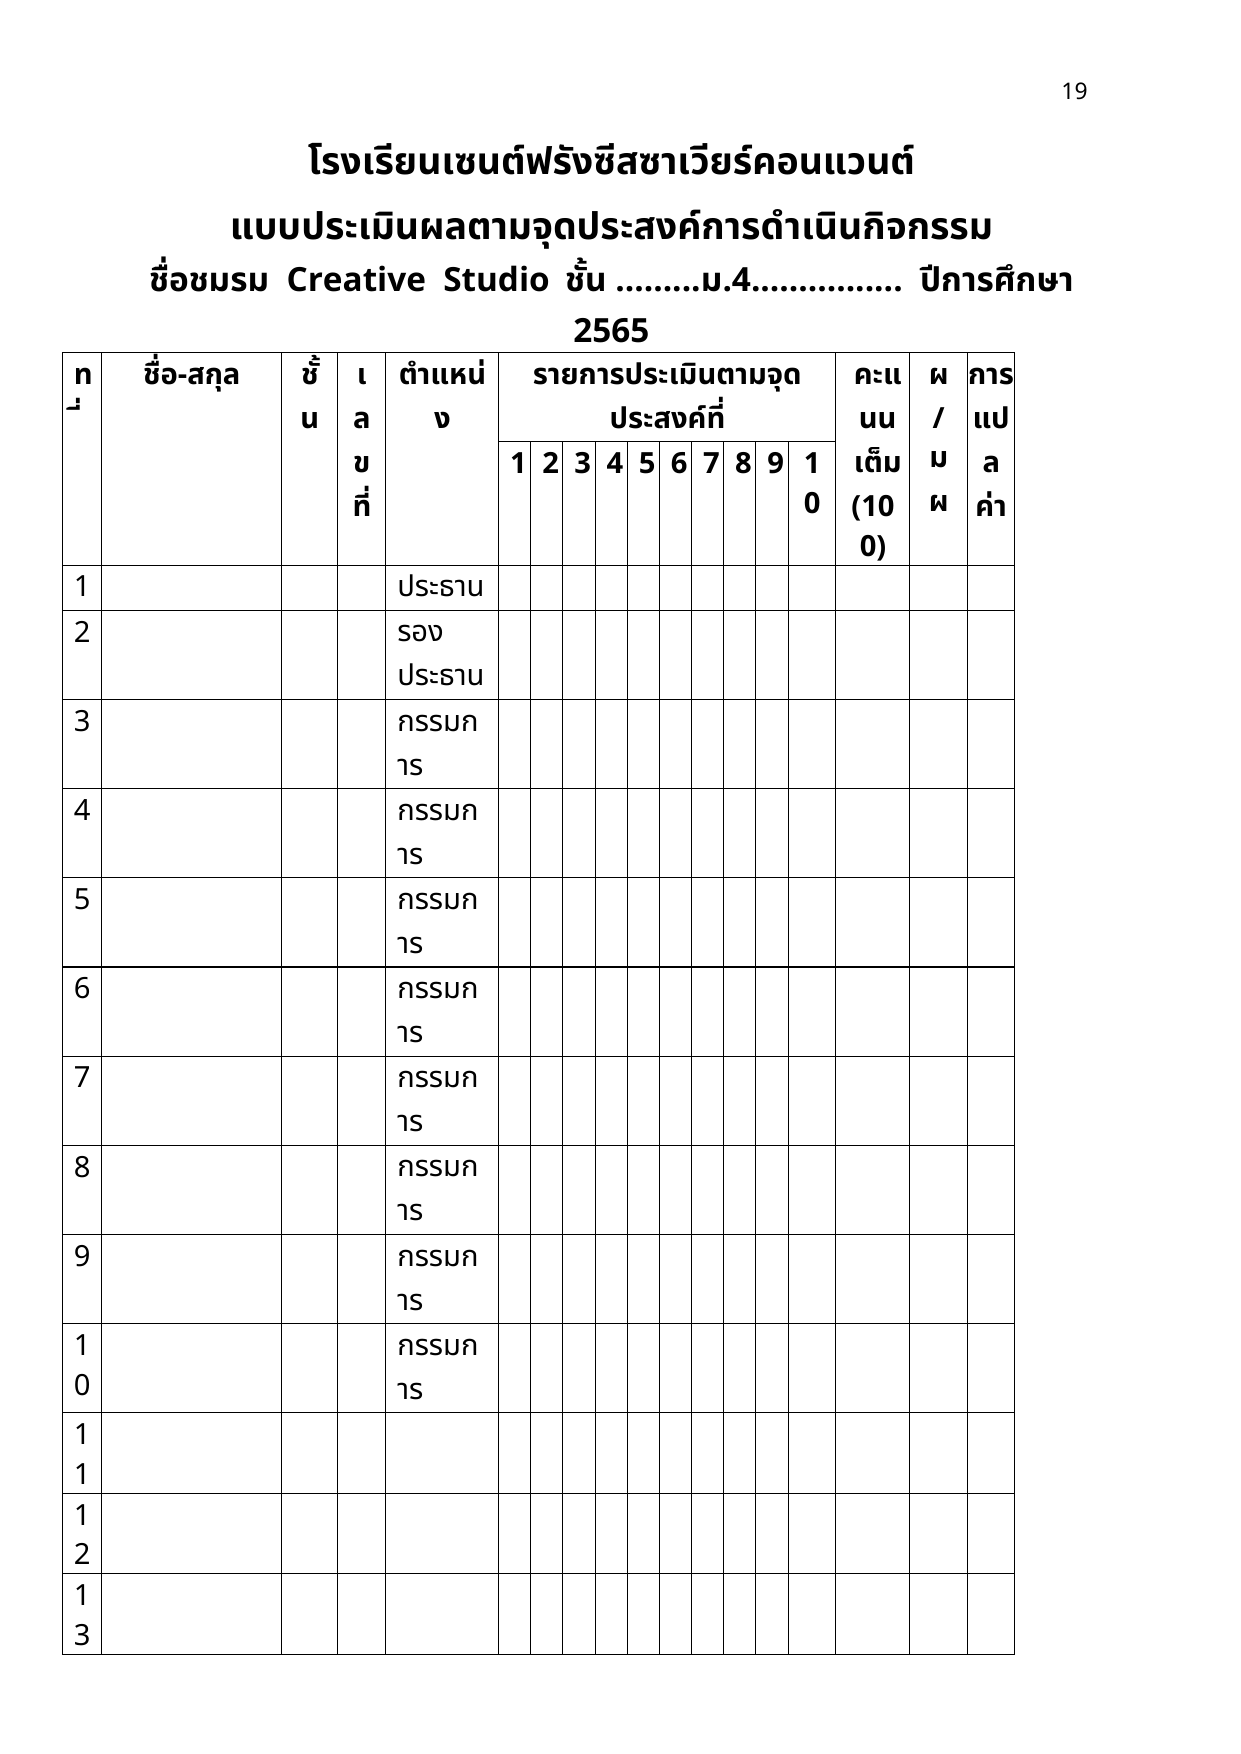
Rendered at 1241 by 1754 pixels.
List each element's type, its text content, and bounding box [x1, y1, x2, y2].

table_cell [724, 789, 755, 877]
table_cell [968, 1574, 1014, 1653]
table_cell [338, 700, 385, 788]
table_cell [756, 1146, 788, 1234]
table_cell กรรมการ [386, 968, 498, 1056]
table_cell [836, 1057, 909, 1145]
table_cell [836, 1146, 909, 1234]
table_cell [910, 1324, 967, 1412]
table_cell [563, 611, 595, 699]
table_cell [338, 789, 385, 877]
table_cell [628, 1057, 659, 1145]
table_header ตำแหน่ง [386, 353, 498, 565]
table_cell [563, 1146, 595, 1234]
table_cell 4 [63, 789, 101, 877]
table_cell [596, 1574, 627, 1653]
table_cell [596, 1494, 627, 1573]
table_cell กรรมการ [386, 789, 498, 877]
table_cell [531, 968, 562, 1056]
table_cell [531, 878, 562, 966]
table_cell [724, 1235, 755, 1323]
table_cell [910, 700, 967, 788]
table_cell [102, 1494, 281, 1573]
table_cell 10 [789, 442, 835, 565]
table_cell [756, 1494, 788, 1573]
table_cell [596, 1413, 627, 1493]
text โรงเรียนเซนต์ฟรังซีสซาเวียร์คอนแวนต์ [135, 134, 1087, 191]
table_cell 2 [531, 442, 562, 565]
table_cell [386, 1494, 498, 1573]
table_cell [692, 1146, 723, 1234]
table_cell [692, 1494, 723, 1573]
table_cell [596, 878, 627, 966]
table_cell [386, 1574, 498, 1653]
table_header ชื่อ-สกุล [102, 353, 281, 565]
table_cell [968, 566, 1014, 610]
table_cell [102, 566, 281, 610]
table_cell [910, 566, 967, 610]
table_cell [338, 968, 385, 1056]
table_cell [338, 1413, 385, 1493]
table_cell [692, 1235, 723, 1323]
table_cell [102, 1235, 281, 1323]
table_cell [628, 1413, 659, 1493]
table_cell [968, 789, 1014, 877]
table_cell [563, 1235, 595, 1323]
table_cell [596, 566, 627, 610]
table_cell [724, 1413, 755, 1493]
table_cell [789, 1146, 835, 1234]
table_cell [563, 566, 595, 610]
table_cell [789, 566, 835, 610]
table_cell [499, 566, 530, 610]
table_cell 3 [63, 700, 101, 788]
table_cell [660, 789, 691, 877]
table_cell [338, 1494, 385, 1573]
table_cell [836, 968, 909, 1056]
table_cell [282, 1574, 337, 1653]
table_cell [789, 1057, 835, 1145]
table_cell [724, 1494, 755, 1573]
table_cell [968, 878, 1014, 966]
table_cell [836, 611, 909, 699]
table_cell [282, 1146, 337, 1234]
table_cell [628, 968, 659, 1056]
table_cell [724, 878, 755, 966]
table_cell [660, 1574, 691, 1653]
table_cell [628, 789, 659, 877]
table_cell [628, 1235, 659, 1323]
table_cell [563, 878, 595, 966]
table_cell [499, 1494, 530, 1573]
table_cell [282, 1494, 337, 1573]
table_cell [563, 1057, 595, 1145]
table_cell 6 [63, 968, 101, 1056]
table_cell [499, 1235, 530, 1323]
table_cell [756, 1235, 788, 1323]
table_cell [660, 566, 691, 610]
table_cell 6 [660, 442, 691, 565]
table_cell [499, 1057, 530, 1145]
table_cell [910, 1235, 967, 1323]
table_cell [968, 1494, 1014, 1573]
table_cell [596, 789, 627, 877]
table_cell [692, 1574, 723, 1653]
table_header ที่ [63, 353, 101, 565]
table_cell 2 [63, 611, 101, 699]
table_cell กรรมการ [386, 1057, 498, 1145]
table_cell [692, 878, 723, 966]
table_cell [789, 1413, 835, 1493]
table_cell [386, 1413, 498, 1493]
table_cell [836, 1324, 909, 1412]
table_cell [724, 968, 755, 1056]
table_header คะแนนเต็ม (100) [836, 353, 909, 565]
table_cell [338, 1324, 385, 1412]
table_cell [836, 789, 909, 877]
table_cell [789, 789, 835, 877]
table_cell [692, 1057, 723, 1145]
table_cell [789, 1324, 835, 1412]
table_cell [102, 1413, 281, 1493]
table_cell [660, 611, 691, 699]
table_cell [910, 968, 967, 1056]
table_cell 7 [63, 1057, 101, 1145]
table_cell [282, 700, 337, 788]
table_cell [910, 1574, 967, 1653]
table_header เลขที่ [338, 353, 385, 565]
table_cell [628, 1574, 659, 1653]
table_cell [628, 566, 659, 610]
table_cell [756, 878, 788, 966]
table_cell [968, 1146, 1014, 1234]
table_cell [724, 566, 755, 610]
table_cell [338, 1574, 385, 1653]
table_cell [789, 968, 835, 1056]
table_cell [628, 700, 659, 788]
table_cell [282, 878, 337, 966]
table_cell [628, 1324, 659, 1412]
table_cell [692, 700, 723, 788]
table_cell [338, 1146, 385, 1234]
table_cell [756, 1324, 788, 1412]
table_cell [756, 968, 788, 1056]
table_cell 1 [499, 442, 530, 565]
table_cell 12 [63, 1494, 101, 1573]
table_cell [596, 1146, 627, 1234]
table_cell [102, 789, 281, 877]
table_cell กรรมการ [386, 1324, 498, 1412]
table_cell [789, 878, 835, 966]
table_cell [660, 878, 691, 966]
table_cell [102, 1574, 281, 1653]
table_cell [660, 1324, 691, 1412]
table_cell [563, 700, 595, 788]
table_cell [968, 1235, 1014, 1323]
table_cell 7 [692, 442, 723, 565]
table_cell 5 [63, 878, 101, 966]
table_cell [910, 1057, 967, 1145]
table_cell [499, 1146, 530, 1234]
table_cell [692, 611, 723, 699]
table_cell [968, 1324, 1014, 1412]
table_cell [660, 1413, 691, 1493]
table_cell ประธาน [386, 566, 498, 610]
table_cell 4 [596, 442, 627, 565]
table_cell [692, 789, 723, 877]
table_cell [724, 1057, 755, 1145]
table_cell [660, 1235, 691, 1323]
table_cell [910, 1146, 967, 1234]
table_cell [338, 611, 385, 699]
table_cell [836, 1494, 909, 1573]
table_cell รองประธาน [386, 611, 498, 699]
table_cell [531, 1235, 562, 1323]
table_cell [596, 611, 627, 699]
table_cell [282, 1235, 337, 1323]
table_cell [282, 611, 337, 699]
table_cell [596, 1057, 627, 1145]
table_cell [692, 566, 723, 610]
table_cell [499, 1413, 530, 1493]
table_cell [102, 1146, 281, 1234]
table_cell [968, 1057, 1014, 1145]
table_cell [628, 611, 659, 699]
table_cell [338, 566, 385, 610]
table_cell [756, 611, 788, 699]
table_cell [836, 878, 909, 966]
table_cell [660, 1057, 691, 1145]
table_cell [531, 789, 562, 877]
table_cell [628, 1146, 659, 1234]
table_cell [968, 1413, 1014, 1493]
table_cell [724, 1574, 755, 1653]
table_cell 13 [63, 1574, 101, 1653]
table_header การ แปลค่า [968, 353, 1014, 565]
table_cell [596, 1324, 627, 1412]
table_cell [968, 700, 1014, 788]
table_cell [531, 1494, 562, 1573]
table_cell [692, 968, 723, 1056]
table_cell [338, 1235, 385, 1323]
text แบบประเมินผลตามจุดประสงค์การดำเนินกิจกรรม [135, 199, 1087, 256]
table_cell [660, 968, 691, 1056]
table_cell [531, 700, 562, 788]
table_cell [563, 1324, 595, 1412]
table_cell [596, 1235, 627, 1323]
table_cell [756, 789, 788, 877]
table_cell [531, 566, 562, 610]
table_cell [910, 1494, 967, 1573]
table_cell [836, 1574, 909, 1653]
table_cell [789, 1494, 835, 1573]
table_cell กรรมการ [386, 700, 498, 788]
table_cell [102, 700, 281, 788]
table_cell [102, 611, 281, 699]
table_cell [756, 1574, 788, 1653]
table_cell 8 [724, 442, 755, 565]
table_cell 8 [63, 1146, 101, 1234]
table_cell [282, 566, 337, 610]
table_cell [499, 878, 530, 966]
table_cell [836, 1235, 909, 1323]
table_cell 10 [63, 1324, 101, 1412]
table_cell [282, 1413, 337, 1493]
table_cell [499, 1574, 530, 1653]
table_cell [563, 789, 595, 877]
table_cell [531, 611, 562, 699]
table_cell [910, 611, 967, 699]
table_cell [756, 700, 788, 788]
table_cell [692, 1324, 723, 1412]
table_cell [910, 878, 967, 966]
table_cell [531, 1324, 562, 1412]
table_cell [724, 1146, 755, 1234]
table_cell [531, 1574, 562, 1653]
table_cell [724, 611, 755, 699]
table_cell [499, 968, 530, 1056]
table_cell [628, 878, 659, 966]
table_cell [968, 968, 1014, 1056]
table_cell [563, 968, 595, 1056]
table_cell [968, 611, 1014, 699]
table_cell [531, 1146, 562, 1234]
table_cell [563, 1494, 595, 1573]
table_cell [836, 1413, 909, 1493]
table_cell [836, 700, 909, 788]
table_cell [102, 878, 281, 966]
table_cell [338, 878, 385, 966]
table_cell [282, 789, 337, 877]
table_cell [102, 1324, 281, 1412]
table_cell [660, 1146, 691, 1234]
table_cell [910, 789, 967, 877]
table_cell กรรมการ [386, 1146, 498, 1234]
table_cell [499, 789, 530, 877]
table_cell [563, 1413, 595, 1493]
table_cell [282, 968, 337, 1056]
table_cell 11 [63, 1413, 101, 1493]
table_cell [789, 611, 835, 699]
table_cell 1 [63, 566, 101, 610]
table_cell [499, 1324, 530, 1412]
table_cell [910, 1413, 967, 1493]
table_cell [660, 700, 691, 788]
table_cell [531, 1057, 562, 1145]
table_cell [338, 1057, 385, 1145]
table_cell 9 [63, 1235, 101, 1323]
table_cell [282, 1057, 337, 1145]
table_cell [531, 1413, 562, 1493]
text ชื่อชมรม Creative Studio ชั้น .........ม.4................ ปีการศึกษา 2565 [135, 256, 1087, 352]
table_cell 5 [628, 442, 659, 565]
table_cell [499, 611, 530, 699]
table_cell [724, 700, 755, 788]
table_header ชั้น [282, 353, 337, 565]
table_cell กรรมการ [386, 1235, 498, 1323]
table_cell [102, 1057, 281, 1145]
table_cell [789, 700, 835, 788]
table_cell [724, 1324, 755, 1412]
table_cell [789, 1574, 835, 1653]
table_cell [756, 1057, 788, 1145]
table_cell [596, 700, 627, 788]
table_cell กรรมการ [386, 878, 498, 966]
table_cell [628, 1494, 659, 1573]
table_cell [789, 1235, 835, 1323]
table_cell [756, 1413, 788, 1493]
table_cell [756, 566, 788, 610]
table_cell [836, 566, 909, 610]
table_cell [102, 968, 281, 1056]
table_cell [596, 968, 627, 1056]
table_cell [692, 1413, 723, 1493]
table_cell [563, 1574, 595, 1653]
table_cell 9 [756, 442, 788, 565]
table_header รายการประเมินตามจุดประสงค์ที่ [499, 353, 835, 441]
table_header ผ/มผ [910, 353, 967, 565]
table_cell [282, 1324, 337, 1412]
table_cell [499, 700, 530, 788]
table_cell 3 [563, 442, 595, 565]
table_cell [660, 1494, 691, 1573]
